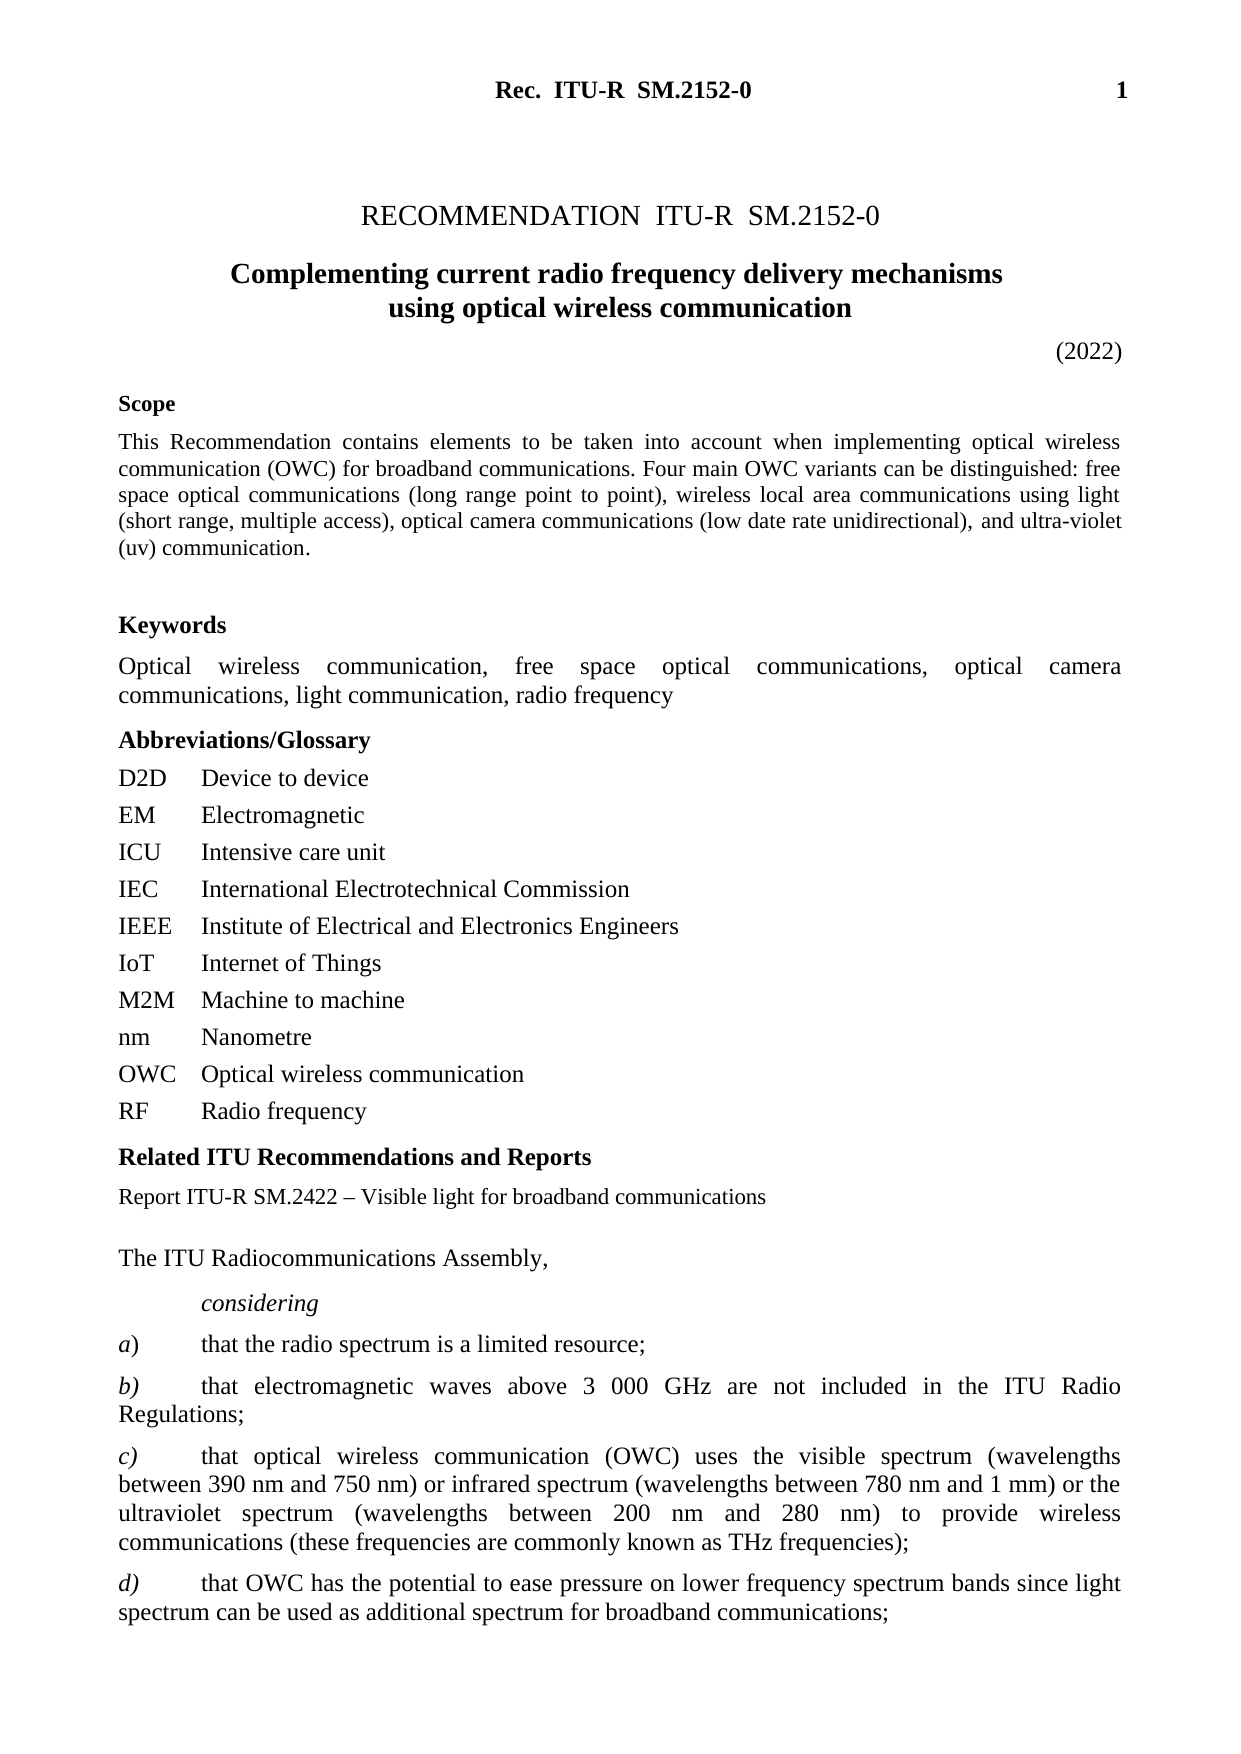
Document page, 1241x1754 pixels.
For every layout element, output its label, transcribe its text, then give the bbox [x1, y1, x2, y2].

text M2M Machine to machine [118, 985, 1122, 1014]
text EM Electromagnetic [118, 800, 1122, 828]
text nm Nanometre [118, 1022, 1122, 1051]
text b) that electromagnetic waves above 3 000 GHz are not included in the ITU Radio Regulations; [118, 1371, 1122, 1428]
text d) that OWC has the potential to ease pressure on lower frequency spectrum bands since light spectrum can be used as additional spectrum for broadband communications; [118, 1568, 1122, 1626]
text Optical wireless communication, free space optical communications, optical camera communications, light communication, radio frequency [118, 651, 1122, 709]
text IoT Internet of Things [118, 948, 1122, 977]
text ICU Intensive care unit [118, 837, 1122, 866]
text This Recommendation contains elements to be taken into account when implementing optical wireless communication (OWC) for broadband communications. Four main OWC variants can be distinguished: free space optical communications (long range point to point), wireless local area communications using light (short range, multiple access), optical camera communications (low date rate unidirectional), and ultra-violet (uv) communication. [118, 428, 1122, 560]
subtitle Scope [118, 389, 1122, 416]
subtitle Related ITU Recommendations and Reports [118, 1142, 1122, 1171]
title The ITU Radiocommunications Assembly, [118, 1243, 1122, 1272]
text (2022) [118, 336, 1122, 364]
subtitle Abbreviations/Glossary [118, 726, 1122, 754]
text c) that optical wireless communication (OWC) uses the visible spectrum (wavelengths between 390 nm and 750 nm) or infrared spectrum (wavelengths between 780 nm and 1 mm) or the ultraviolet spectrum (wavelengths between 200 nm and 280 nm) to provide wireless communications (these frequencies are commonly known as THz frequencies); [118, 1441, 1122, 1556]
text a) that the radio spectrum is a limited resource; [118, 1329, 1122, 1358]
title Complementing current radio frequency delivery mechanisms using optical wireless communication [118, 256, 1122, 323]
text considering [201, 1288, 1122, 1317]
text Report ITU-R SM.2422 – Visible light for broadband communications [118, 1183, 1122, 1209]
text RECOMMENDATION ITU-R SM.2152-0 [118, 198, 1122, 231]
text OWC Optical wireless communication [118, 1059, 1122, 1088]
subtitle Keywords [118, 610, 1122, 639]
text IEC International Electrotechnical Commission [118, 874, 1122, 903]
text D2D Device to device [118, 763, 1122, 791]
text IEEE Institute of Electrical and Electronics Engineers [118, 911, 1122, 940]
text RF Radio frequency [118, 1096, 1122, 1125]
